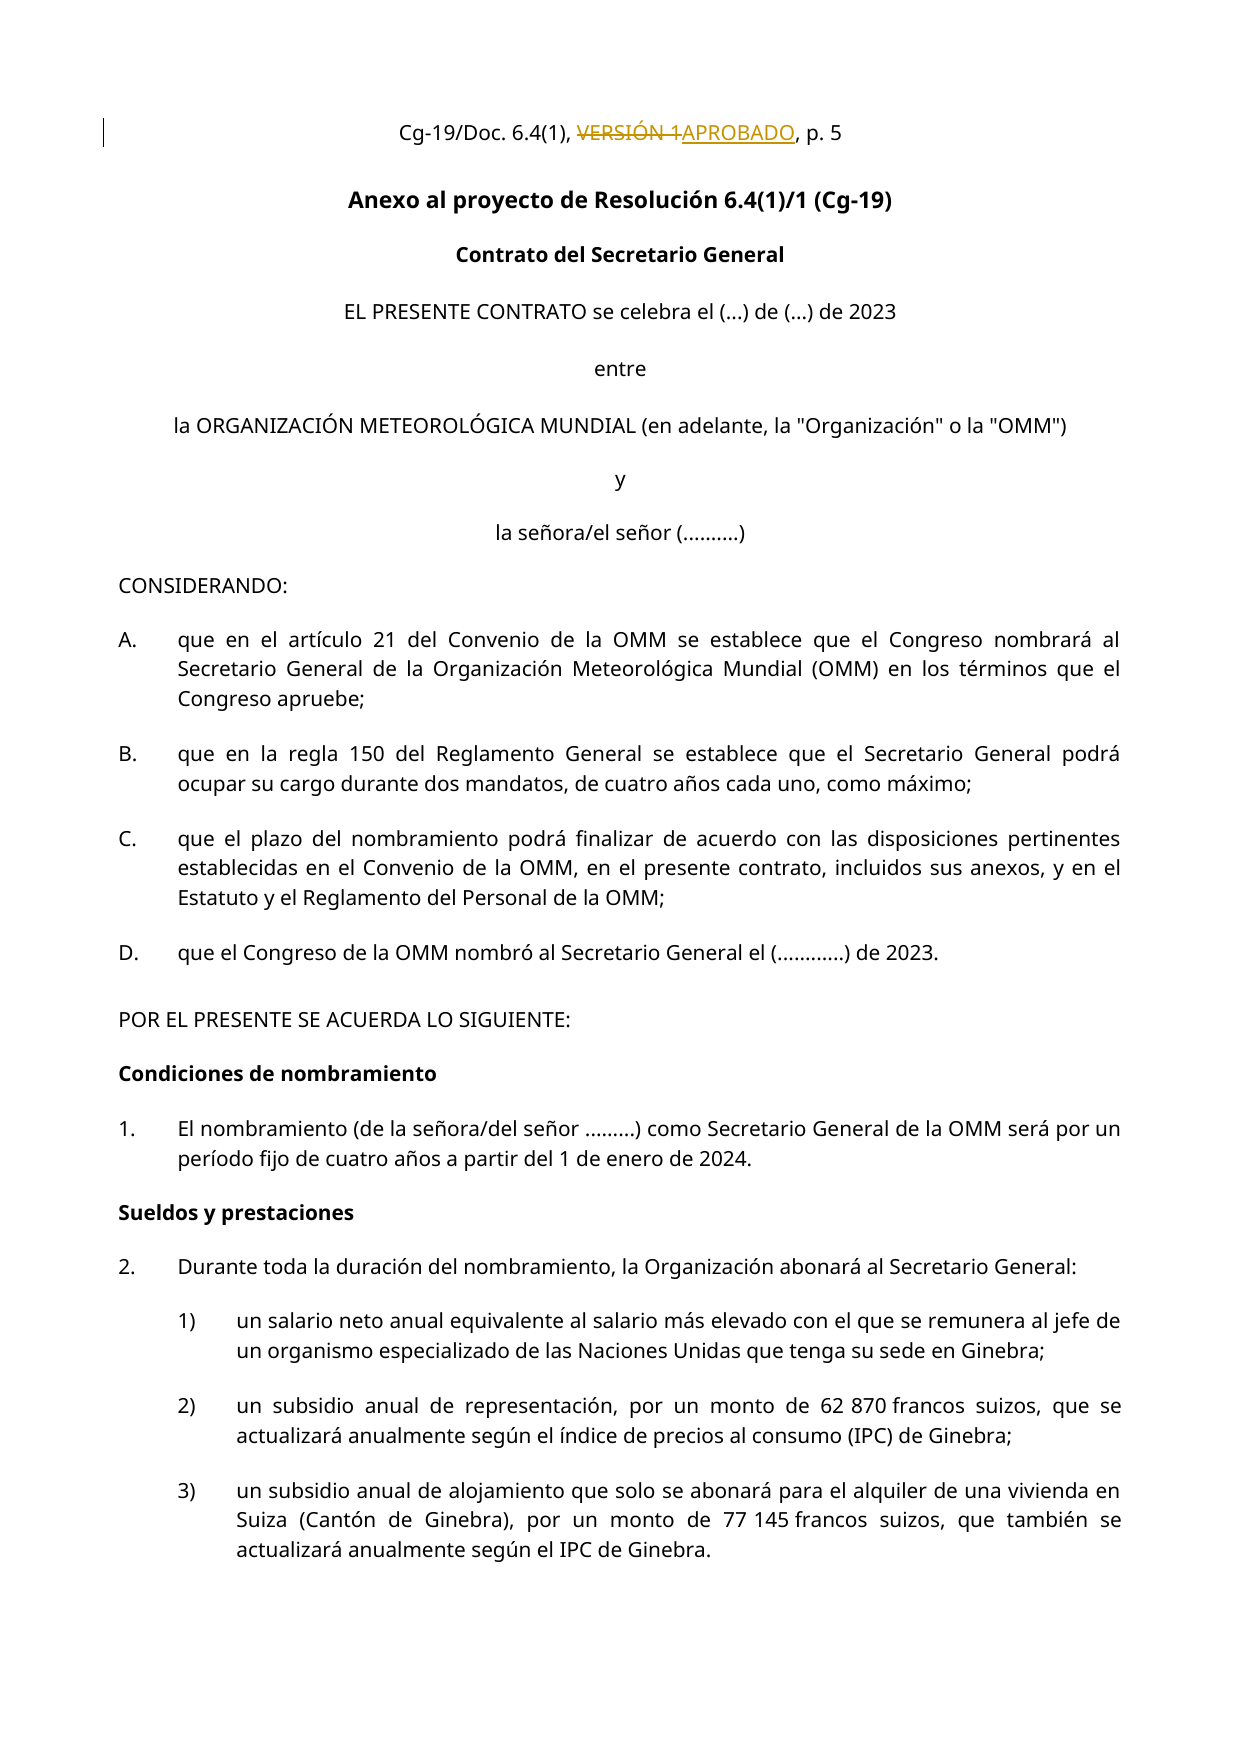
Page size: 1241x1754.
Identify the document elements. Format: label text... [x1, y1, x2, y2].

list POR EL PRESENTE SE ACUERDA LO SIGUIENTE: [118, 1005, 1122, 1034]
text EL PRESENTE CONTRATO se celebra el (...) de (...) de 2023 [118, 297, 1122, 326]
text D. que el Congreso de la OMM nombró al Secretario General el (............) de 2023. [118, 938, 1122, 966]
text la señora/el señor (..........) [118, 518, 1122, 546]
text CONSIDERANDO: [118, 571, 1122, 600]
text Anexo al proyecto de Resolución 6.4(1)/1 (Cg-19) [118, 184, 1122, 215]
text entre [118, 354, 1122, 382]
text 2) un subsidio anual de representación, por un monto de 62 870 francos suizos, que se actualizará anualmente según el índice de precios al consumo (IPC) de Ginebra; [177, 1391, 1122, 1449]
text la ORGANIZACIÓN METEOROLÓGICA MUNDIAL (en adelante, la "Organización" o la "OMM") [118, 411, 1122, 439]
text 3) un subsidio anual de alojamiento que solo se abonará para el alquiler de una vivienda en Suiza (Cantón de Ginebra), por un monto de 77 145 francos suizos, que también se actualizará anualmente según el IPC de Ginebra. [177, 1476, 1122, 1564]
text B. que en la regla 150 del Reglamento General se establece que el Secretario General podrá ocupar su cargo durante dos mandatos, de cuatro años cada uno, como máximo; [118, 739, 1122, 797]
text 1) un salario neto anual equivalente al salario más elevado con el que se remunera al jefe de un organismo especializado de las Naciones Unidas que tenga su sede en Ginebra; [177, 1307, 1122, 1365]
list Condiciones de nombramiento [118, 1059, 1122, 1087]
text 2. Durante toda la duración del nombramiento, la Organización abonará al Secretario General: [118, 1252, 1122, 1280]
text Contrato del Secretario General [118, 240, 1122, 269]
text C. que el plazo del nombramiento podrá finalizar de acuerdo con las disposiciones pertinentes establecidas en el Convenio de la OMM, en el presente contrato, incluidos sus anexos, y en el Estatuto y el Reglamento del Personal de la OMM; [118, 824, 1122, 912]
text A. que en el artículo 21 del Convenio de la OMM se establece que el Congreso nombrará al Secretario General de la Organización Meteorológica Mundial (OMM) en los términos que el Congreso apruebe; [118, 625, 1122, 713]
text y [118, 464, 1122, 493]
text 1. El nombramiento (de la señora/del señor .........) como Secretario General de la OMM será por un período fijo de cuatro años a partir del 1 de enero de 2024. [118, 1114, 1122, 1172]
text Sueldos y prestaciones [118, 1198, 1122, 1227]
